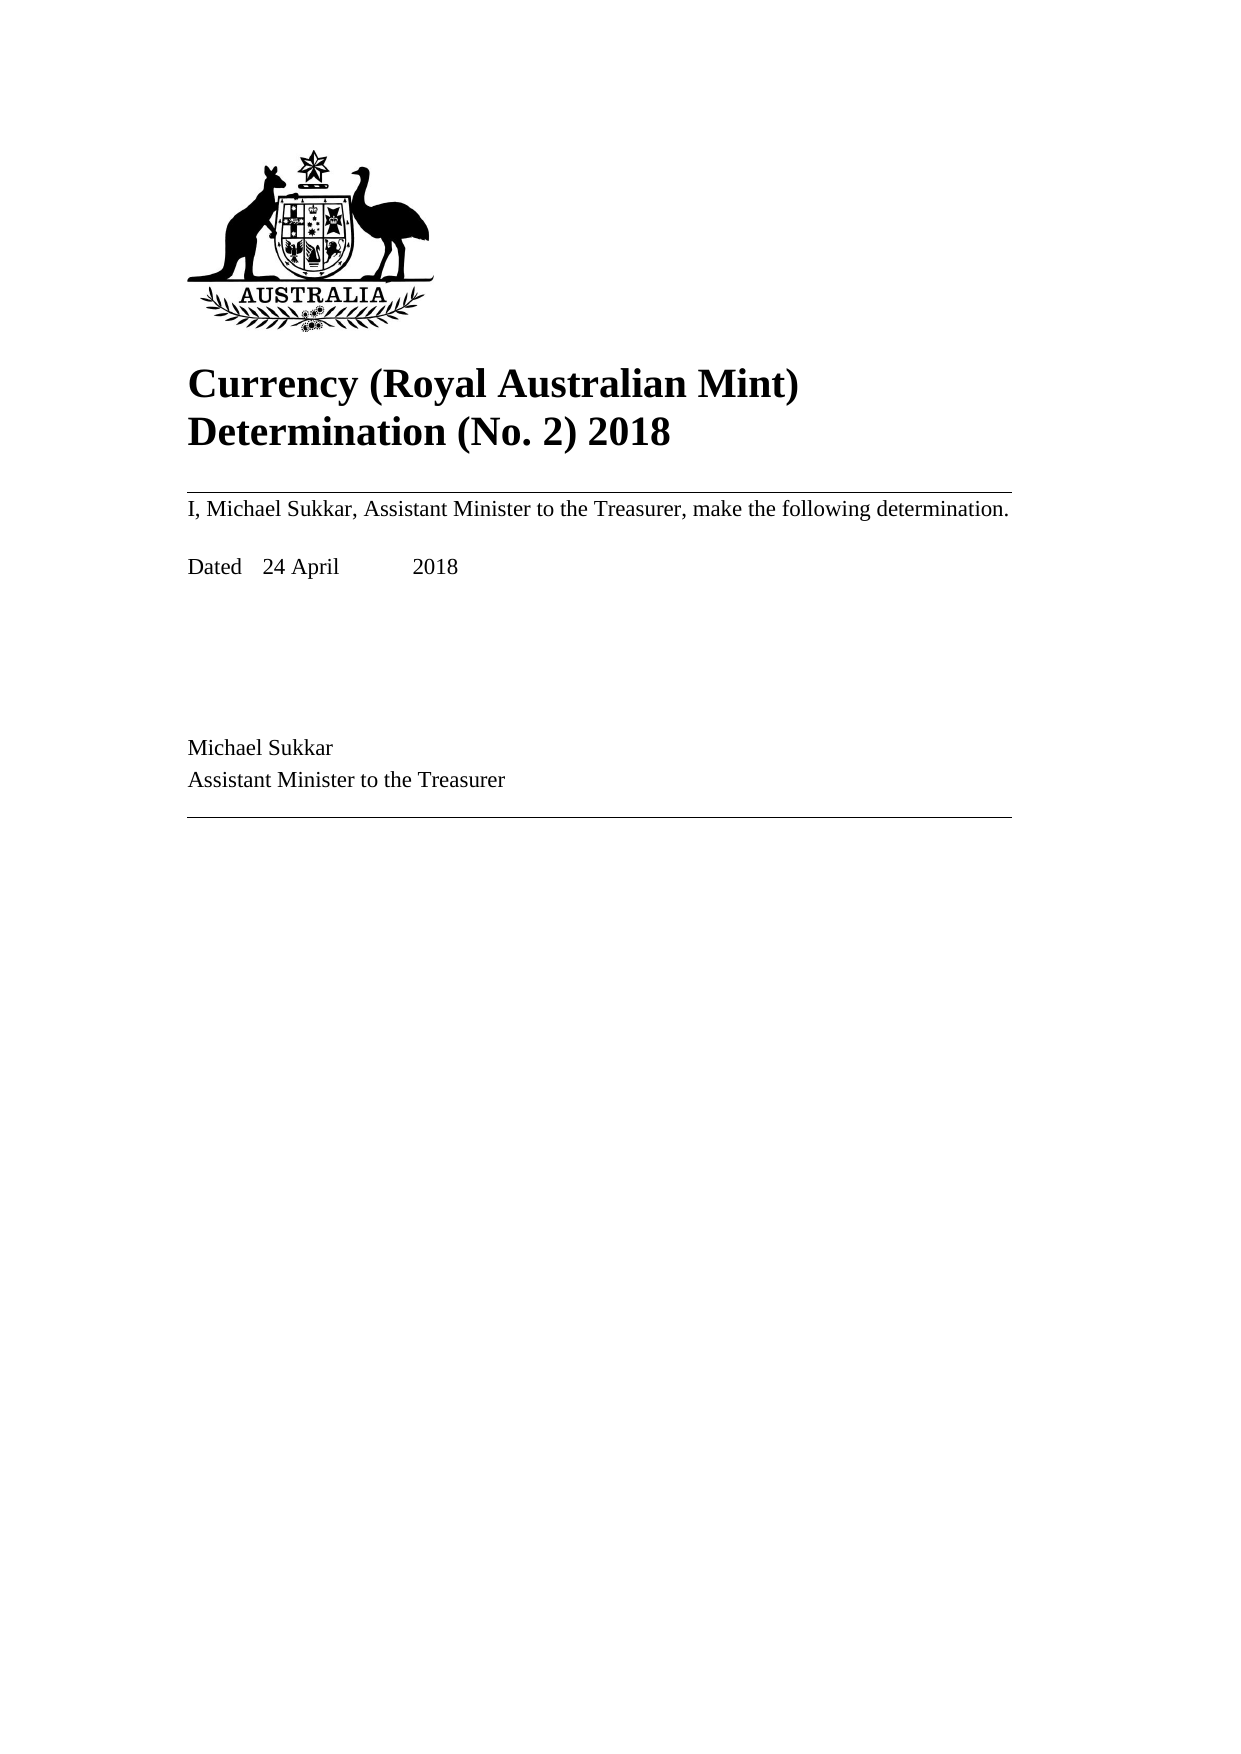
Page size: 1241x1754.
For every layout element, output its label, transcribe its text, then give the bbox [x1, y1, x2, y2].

text Dated 24 April 2018 [187, 553, 1012, 579]
picture [187, 150, 434, 332]
text Michael Sukkar [187, 729, 1012, 761]
text Assistant Minister to the Treasurer [187, 761, 1012, 817]
text Currency (Royal Australian Mint) Determination (No. 2) 2018 [187, 358, 1053, 454]
text I, Michael Sukkar, Assistant Minister to the Treasurer, make the following determination. [187, 493, 1012, 522]
